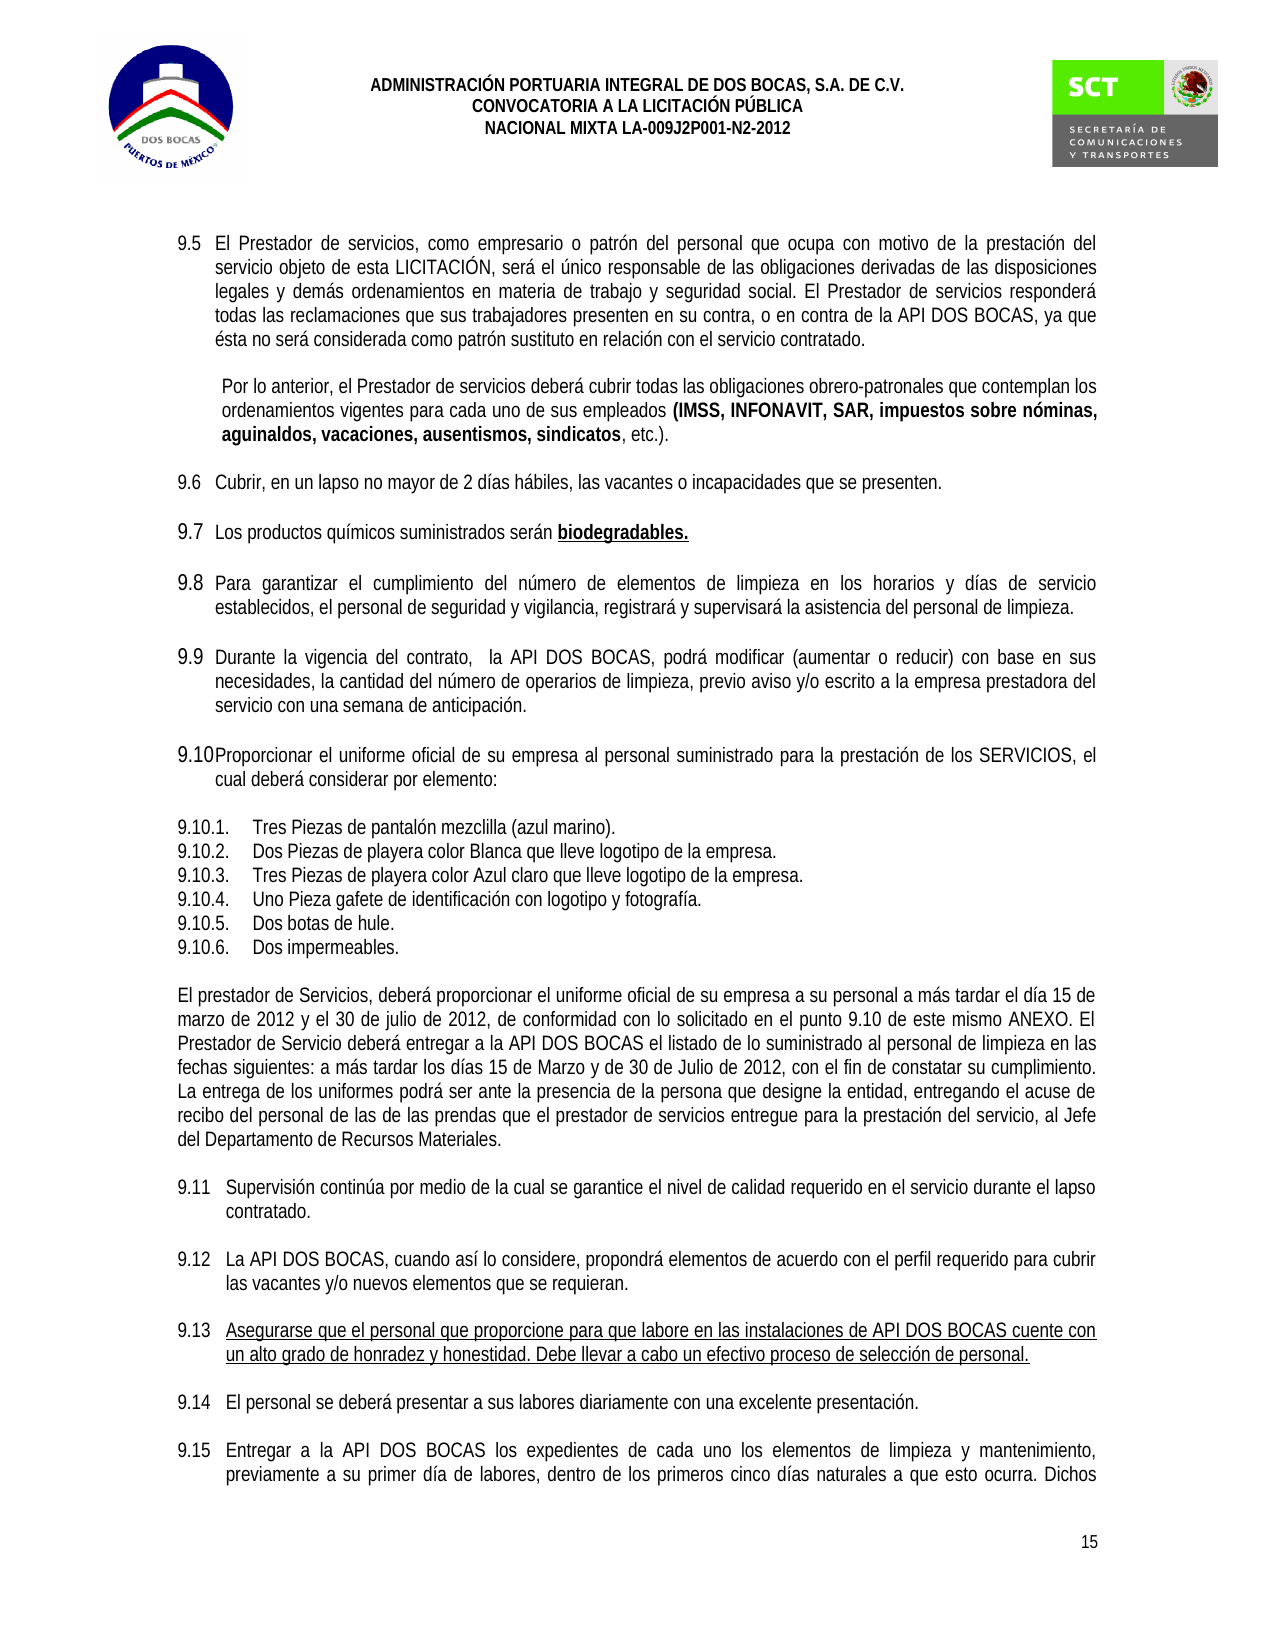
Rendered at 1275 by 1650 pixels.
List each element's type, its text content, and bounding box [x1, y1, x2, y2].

list Asegurarse que el personal que proporcione para que labore en las instalaciones de API DOS BOCAS cuente con un alto grado de honradez y honestidad. Debe llevar a cabo un efectivo proceso de selección de personal. [177, 1318, 1098, 1366]
text El prestador de Servicios, deberá proporcionar el uniforme oficial de su empresa a su personal a más tardar el día 15 de marzo de 2012 y el 30 de julio de 2012, de conformidad con lo solicitado en el punto 9.10 de este mismo ANEXO. El Prestador de Servicio deberá entregar a la API DOS BOCAS el listado de lo suministrado al personal de limpieza en las fechas siguientes: a más tardar los días 15 de Marzo y de 30 de Julio de 2012, con el fin de constatar su cumplimiento. La entrega de los uniformes podrá ser ante la presencia de la persona que designe la entidad, entregando el acuse de recibo del personal de las de las prendas que el prestador de servicios entregue para la prestación del servicio, al Jefe del Departamento de Recursos Materiales. [177, 983, 1098, 1151]
list Proporcionar el uniforme oficial de su empresa al personal suministrado para la prestación de los SERVICIOS, el cual deberá considerar por elemento: [177, 741, 1098, 791]
picture [1052, 60, 1218, 167]
list El Prestador de servicios, como empresario o patrón del personal que ocupa con motivo de la prestación del servicio objeto de esta LICITACIÓN, será el único responsable de las obligaciones derivadas de las disposiciones legales y demás ordenamientos en materia de trabajo y seguridad social. El Prestador de servicios responderá todas las reclamaciones que sus trabajadores presenten en su contra, o en contra de la API DOS BOCAS, ya que ésta no será considerada como patrón sustituto en relación con el servicio contratado. [177, 231, 1098, 351]
list Dos botas de hule. [177, 911, 1098, 935]
text 9.6 Cubrir, en un lapso no mayor de 2 días hábiles, las vacantes o incapacidades que se presenten. [177, 470, 1098, 494]
list Tres Piezas de pantalón mezclilla (azul marino). [177, 815, 1098, 839]
list La API DOS BOCAS, cuando así lo considere, propondrá elementos de acuerdo con el perfil requerido para cubrir las vacantes y/o nuevos elementos que se requieran. [177, 1247, 1098, 1294]
picture [95, 31, 247, 182]
list Uno Pieza gafete de identificación con logotipo y fotografía. [177, 887, 1098, 911]
list Para garantizar el cumplimiento del número de elementos de limpieza en los horarios y días de servicio establecidos, el personal de seguridad y vigilancia, registrará y supervisará la asistencia del personal de limpieza. [177, 568, 1098, 619]
list Los productos químicos suministrados serán biodegradables. [177, 518, 1098, 544]
list Durante la vigencia del contrato, la API DOS BOCAS, podrá modificar (aumentar o reducir) con base en sus necesidades, la cantidad del número de operarios de limpieza, previo aviso y/o escrito a la empresa prestadora del servicio con una semana de anticipación. [177, 643, 1098, 717]
list El personal se deberá presentar a sus labores diariamente con una excelente presentación. [177, 1390, 1098, 1414]
list Supervisión continúa por medio de la cual se garantice el nivel de calidad requerido en el servicio durante el lapso contratado. [177, 1175, 1098, 1223]
list Dos impermeables. [177, 935, 1098, 959]
text Por lo anterior, el Prestador de servicios deberá cubrir todas las obligaciones obrero-patronales que contemplan los ordenamientos vigentes para cada uno de sus empleados (IMSS, INFONAVIT, SAR, impuestos sobre nóminas, aguinaldos, vacaciones, ausentismos, sindicatos, etc.). [222, 374, 1098, 446]
list Tres Piezas de playera color Azul claro que lleve logotipo de la empresa. [177, 863, 1098, 887]
list Dos Piezas de playera color Blanca que lleve logotipo de la empresa. [177, 839, 1098, 863]
